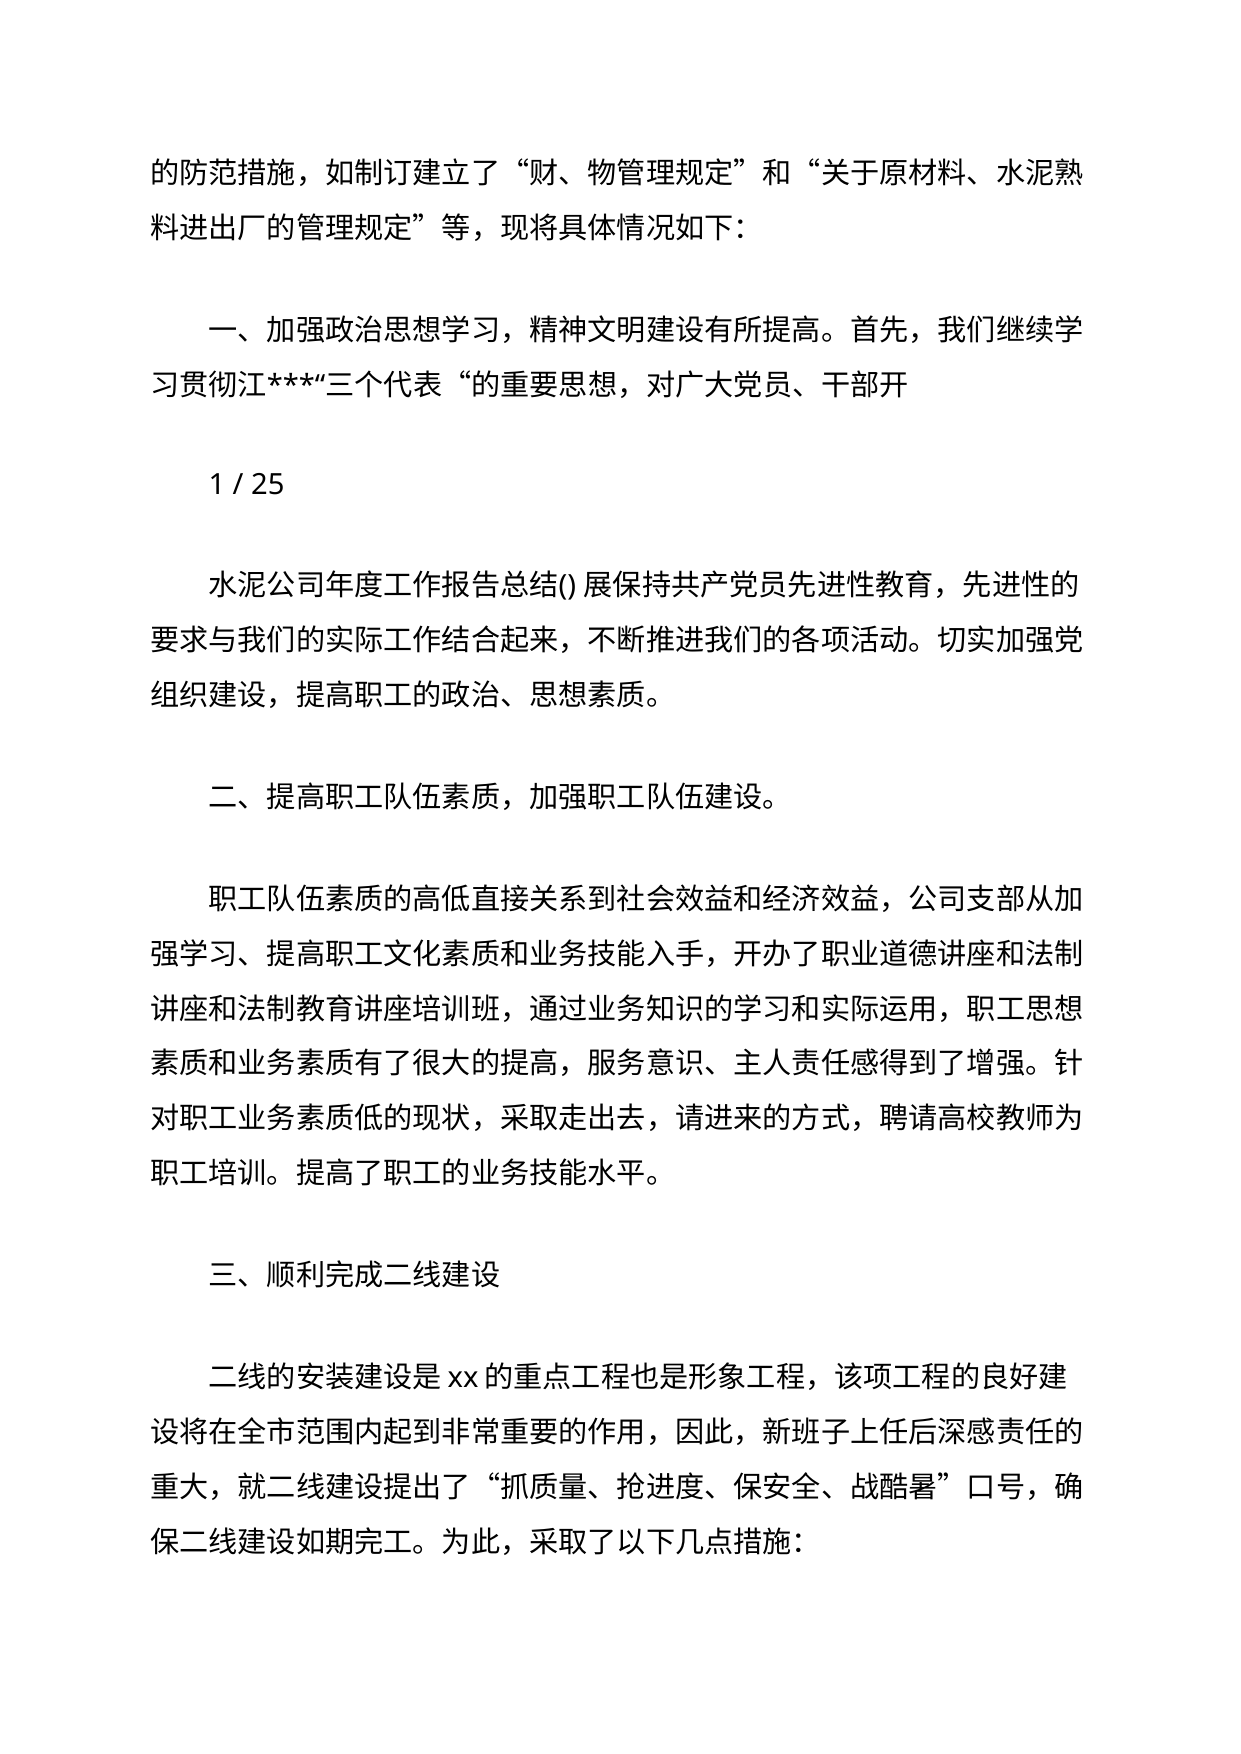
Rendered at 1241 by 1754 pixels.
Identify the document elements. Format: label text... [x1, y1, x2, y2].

text 职工队伍素质的高低直接关系到社会效益和经济效益，公司支部从加强学习、提高职工文化素质和业务技能入手，开办了职业道德讲座和法制讲座和法制教育讲座培训班，通过业务知识的学习和实际运用，职工思想素质和业务素质有了很大的提高，服务意识、主人责任感得到了增强。针对职工业务素质低的现状，采取走出去，请进来的方式，聘请高校教师为职工培训。提高了职工的业务技能水平。 [150, 875, 1090, 1192]
text 一、加强政治思想学习，精神文明建设有所提高。首先，我们继续学习贯彻江***“三个代表“的重要思想，对广大党员、干部开 [150, 307, 1090, 404]
text 二、提高职工队伍素质，加强职工队伍建设。 [150, 774, 1090, 816]
text 三、顺利完成二线建设 [150, 1252, 1090, 1294]
text 1 / 25 [150, 463, 1090, 503]
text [150, 150, 1090, 247]
text 二线的安装建设是xx的重点工程也是形象工程，该项工程的良好建设将在全市范围内起到非常重要的作用，因此，新班子上任后深感责任的重大，就二线建设提出了“抓质量、抢进度、保安全、战酷暑”口号，确保二线建设如期完工。为此，采取了以下几点措施： [150, 1353, 1090, 1561]
text 水泥公司年度工作报告总结() 展保持共产党员先进性教育，先进性的要求与我们的实际工作结合起来，不断推进我们的各项活动。切实加强党组织建设，提高职工的政治、思想素质。 [150, 562, 1090, 714]
